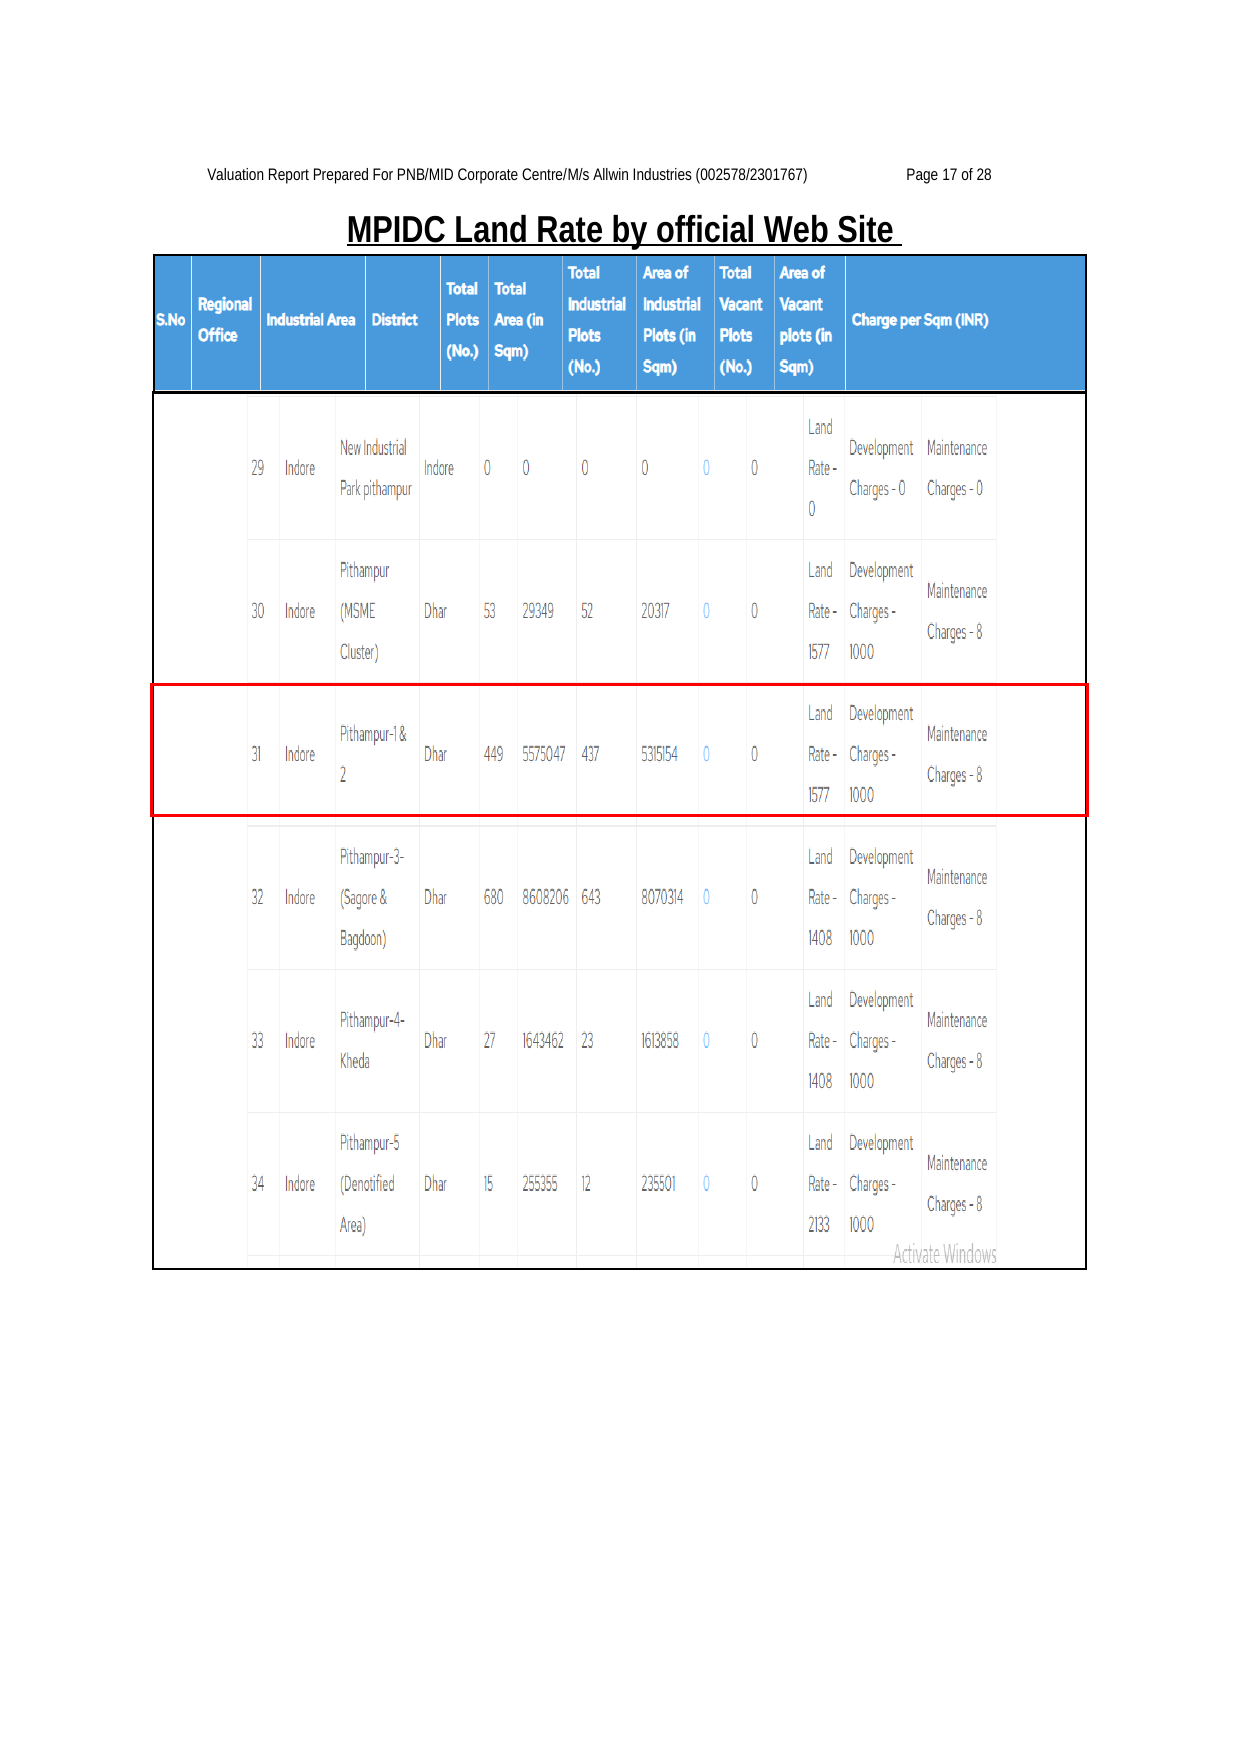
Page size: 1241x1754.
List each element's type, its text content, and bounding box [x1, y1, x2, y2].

picture [155, 256, 1085, 391]
picture [154, 686, 1085, 814]
picture [154, 817, 1085, 1268]
text MPIDC Land Rate by official Web Site [150, 207, 1090, 250]
picture [154, 394, 1085, 683]
